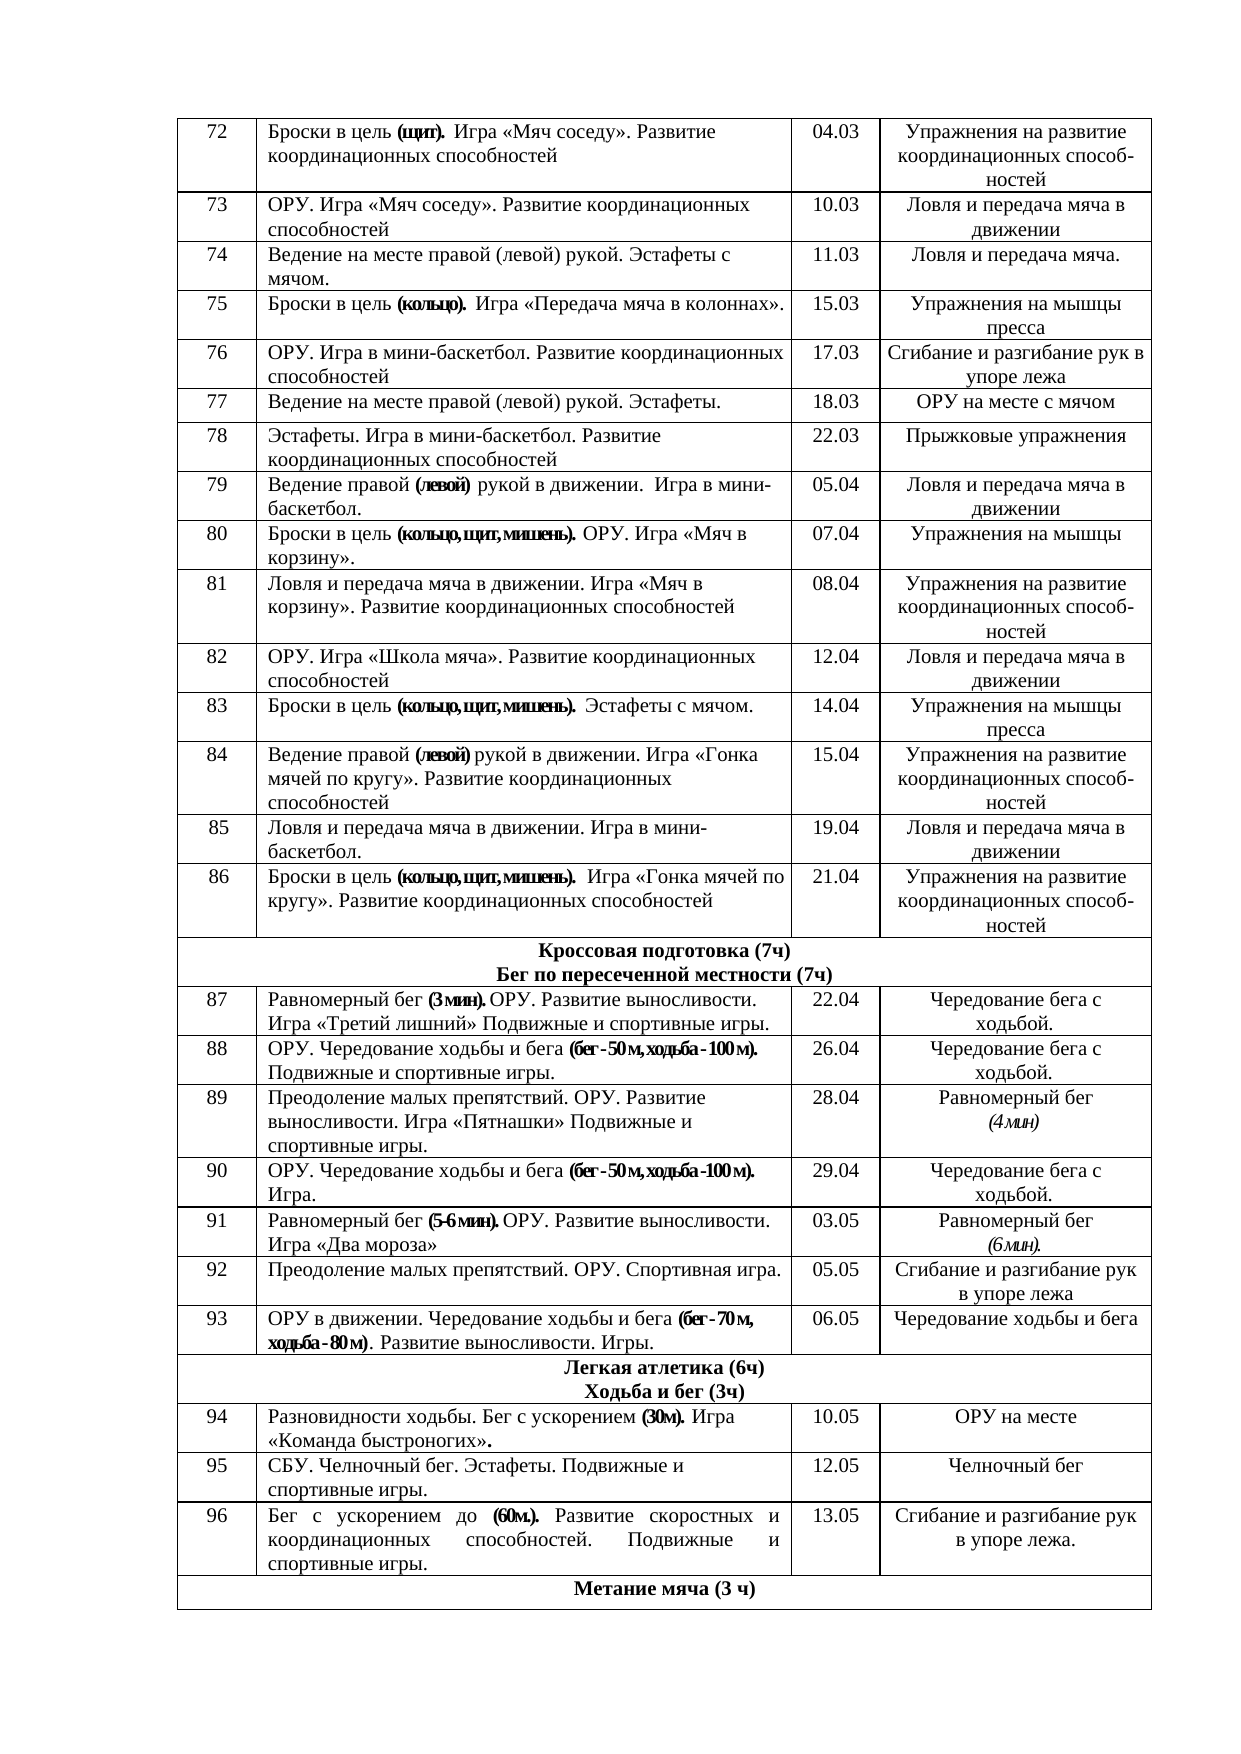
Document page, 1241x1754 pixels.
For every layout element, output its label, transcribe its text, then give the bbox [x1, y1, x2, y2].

table_cell 29.04 [792, 1158, 879, 1206]
table_cell 85 [178, 815, 256, 863]
table_cell 10.03 [792, 193, 879, 241]
table_cell 18.03 [792, 389, 879, 422]
table_cell Преодоление малых препятствий. ОРУ. Развитие выносливости. Игра «Пятнашки» Подвижные и спортивные игры. [257, 1085, 791, 1157]
table_cell Метание мяча (3 ч) [178, 1576, 1151, 1608]
table_cell 04.03 [792, 119, 879, 191]
table_cell Кроссовая подготовка (7ч) Бег по пересеченной местности (7ч) [178, 938, 1151, 986]
table_cell Ловля и передача мяча в движении [881, 193, 1151, 241]
table_cell Бег с ускорением до (60м.). Развитие скоростных и координационных способностей. Подвижные и спортивные игры. [257, 1503, 791, 1575]
table_cell 80 [178, 521, 256, 569]
table_cell Броски в цель (кольцо). Игра «Передача мяча в колоннах». [257, 291, 791, 339]
table_cell 14.04 [792, 693, 879, 741]
table_cell 82 [178, 644, 256, 692]
table_cell Сгибание и разгибание рук в упоре лежа [881, 340, 1151, 388]
table_cell 92 [178, 1257, 256, 1305]
table_cell Челночный бег [881, 1453, 1151, 1501]
table_cell Равномерный бег (6 мин). [881, 1208, 1151, 1256]
table_cell 07.04 [792, 521, 879, 569]
table_cell 72 [178, 119, 256, 191]
table_cell Прыжковые упражнения [881, 423, 1151, 471]
table_cell 95 [178, 1453, 256, 1501]
table_cell Упражнения на развитие координационных способностей [881, 570, 1151, 643]
table_cell ОРУ. Игра в мини-баскетбол. Развитие координационных способностей [257, 340, 791, 388]
table_cell 94 [178, 1404, 256, 1452]
table_cell Ловля и передача мяча в движении [881, 815, 1151, 863]
table_cell Ведение на месте правой (левой) рукой. Эстафеты с мячом. [257, 242, 791, 290]
table_cell Ловля и передача мяча в движении. Игра «Мяч в корзину». Развитие координационных способностей [257, 570, 791, 643]
table_cell 89 [178, 1085, 256, 1157]
table_cell 81 [178, 570, 256, 643]
table_cell Броски в цель (кольцо, щит, мишень). Игра «Гонка мячей по кругу». Развитие координационных способностей [257, 864, 791, 937]
table_cell 26.04 [792, 1036, 879, 1084]
table_cell Ловля и передача мяча в движении. Игра в мини-баскетбол. [257, 815, 791, 863]
table_cell 90 [178, 1158, 256, 1206]
table_cell 15.04 [792, 742, 879, 814]
table_cell 93 [178, 1306, 256, 1354]
table_cell 28.04 [792, 1085, 879, 1157]
table_cell 22.04 [792, 987, 879, 1035]
table_cell 15.03 [792, 291, 879, 339]
table_cell Упражнения на развитие координационных способностей [881, 119, 1151, 191]
table_cell Упражнения на мышцы [881, 521, 1151, 569]
table_cell 05.04 [792, 472, 879, 520]
table_cell Ведение правой (левой) рукой в движении. Игра в мини-баскетбол. [257, 472, 791, 520]
table_cell 21.04 [792, 864, 879, 937]
table_cell Сгибание и разгибание рук в упоре лежа [881, 1257, 1151, 1305]
table_cell Чередование бега с ходьбой. [881, 1158, 1151, 1206]
table_cell 08.04 [792, 570, 879, 643]
table_cell Упражнения на мышцы пресса [881, 291, 1151, 339]
table_cell 76 [178, 340, 256, 388]
table_cell Ведение правой (левой) рукой в движении. Игра «Гонка мячей по кругу». Развитие координационных способностей [257, 742, 791, 814]
table_cell Ловля и передача мяча. [881, 242, 1151, 290]
table_cell 06.05 [792, 1306, 879, 1354]
table_cell Упражнения на развитие координационных способностей [881, 864, 1151, 937]
table_cell Сгибание и разгибание рук в упоре лежа. [881, 1503, 1151, 1575]
table_cell ОРУ в движении. Чередование ходьбы и бега (бег - 70 м, ходьба - 80 м). Развитие выносливости. Игры. [257, 1306, 791, 1354]
table_cell 83 [178, 693, 256, 741]
table_cell 11.03 [792, 242, 879, 290]
table_cell Броски в цель (щит). Игра «Мяч соседу». Развитие координационных способностей [257, 119, 791, 191]
table_cell 05.05 [792, 1257, 879, 1305]
table_cell 03.05 [792, 1208, 879, 1256]
table_cell Легкая атлетика (6ч) Ходьба и бег (3ч) [178, 1355, 1151, 1403]
table_cell Преодоление малых препятствий. ОРУ. Спортивная игра. [257, 1257, 791, 1305]
table_cell 73 [178, 193, 256, 241]
table_cell 74 [178, 242, 256, 290]
table_cell СБУ. Челночный бег. Эстафеты. Подвижные и спортивные игры. [257, 1453, 791, 1501]
table_cell Упражнения на мышцы пресса [881, 693, 1151, 741]
table_cell 86 [178, 864, 256, 937]
table_cell 79 [178, 472, 256, 520]
table_cell 78 [178, 423, 256, 471]
table_cell 96 [178, 1503, 256, 1575]
table_cell Броски в цель (кольцо, щит, мишень). ОРУ. Игра «Мяч в корзину». [257, 521, 791, 569]
table_cell Броски в цель (кольцо, щит, мишень). Эстафеты с мячом. [257, 693, 791, 741]
table_cell Чередование бега с ходьбой. [881, 987, 1151, 1035]
table_cell Ловля и передача мяча в движении [881, 472, 1151, 520]
table_cell 75 [178, 291, 256, 339]
table_cell 13.05 [792, 1503, 879, 1575]
table_cell Чередование бега с ходьбой. [881, 1036, 1151, 1084]
table_cell 17.03 [792, 340, 879, 388]
table_cell 87 [178, 987, 256, 1035]
table_cell 22.03 [792, 423, 879, 471]
table_cell Равномерный бег (3 мин). ОРУ. Развитие выносливости. Игра «Третий лишний» Подвижные и спортивные игры. [257, 987, 791, 1035]
table_cell Чередование ходьбы и бега [881, 1306, 1151, 1354]
table_cell 12.05 [792, 1453, 879, 1501]
table_cell ОРУ. Чередование ходьбы и бега (бег - 50 м, ходьба - 100 м). Подвижные и спортивные игры. [257, 1036, 791, 1084]
table_cell Равномерный бег (4 мин) [881, 1085, 1151, 1157]
table_cell Эстафеты. Игра в мини-баскетбол. Развитие координационных способностей [257, 423, 791, 471]
table_cell Равномерный бег (5-6 мин). ОРУ. Развитие выносливости. Игра «Два мороза» [257, 1208, 791, 1256]
table_cell 84 [178, 742, 256, 814]
table_cell 91 [178, 1208, 256, 1256]
table_cell Разновидности ходьбы. Бег с ускорением (30м). Игра «Команда быстроногих». [257, 1404, 791, 1452]
table_cell 12.04 [792, 644, 879, 692]
table_cell ОРУ. Игра «Школа мяча». Развитие координационных способностей [257, 644, 791, 692]
table_cell Ведение на месте правой (левой) рукой. Эстафеты. [257, 389, 791, 422]
table_cell ОРУ. Чередование ходьбы и бега (бег - 50 м, ходьба -100 м). Игра. [257, 1158, 791, 1206]
table_cell ОРУ на месте с мячом [881, 389, 1151, 422]
table_cell 77 [178, 389, 256, 422]
table_cell ОРУ на месте [881, 1404, 1151, 1452]
table_cell Ловля и передача мяча в движении [881, 644, 1151, 692]
table_cell 88 [178, 1036, 256, 1084]
table_cell 19.04 [792, 815, 879, 863]
table_cell Упражнения на развитие координационных способностей [881, 742, 1151, 814]
table_cell ОРУ. Игра «Мяч соседу». Развитие координационных способностей [257, 193, 791, 241]
table_cell 10.05 [792, 1404, 879, 1452]
